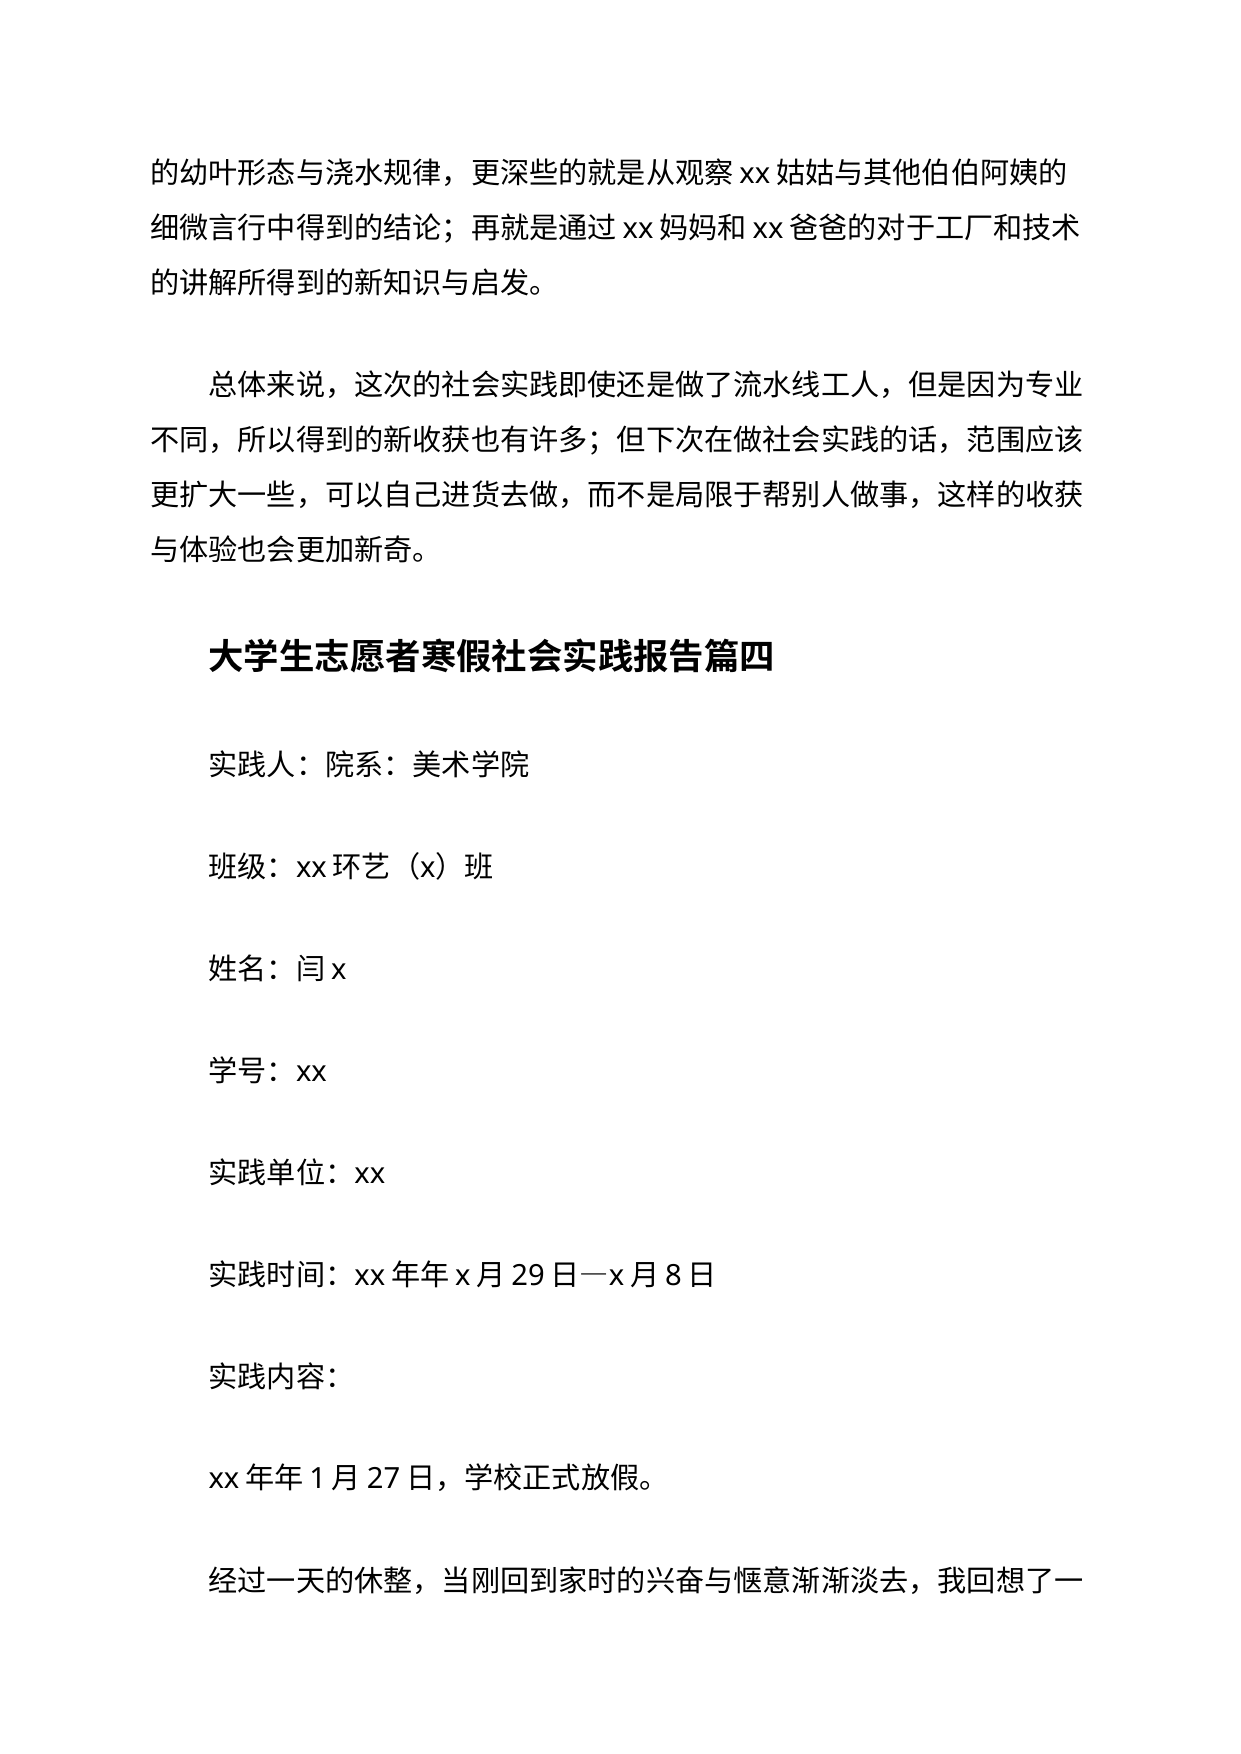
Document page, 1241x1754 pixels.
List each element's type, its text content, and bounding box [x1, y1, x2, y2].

text 班级：xx环艺（x）班 [150, 843, 1090, 886]
text 实践内容： [150, 1353, 1090, 1396]
text xx年年1月27日，学校正式放假。 [150, 1455, 1090, 1497]
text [150, 1557, 1090, 1599]
text 实践单位：xx [150, 1149, 1090, 1192]
text 姓名：闫x [150, 945, 1090, 988]
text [150, 150, 1090, 302]
text 总体来说，这次的社会实践即使还是做了流水线工人，但是因为专业不同，所以得到的新收获也有许多；但下次在做社会实践的话，范围应该更扩大一些，可以自己进货去做，而不是局限于帮别人做事，这样的收获与体验也会更加新奇。 [150, 362, 1090, 569]
text 学号：xx [150, 1047, 1090, 1090]
text 大学生志愿者寒假社会实践报告篇四 [150, 628, 1090, 679]
text 实践人：院系：美术学院 [150, 742, 1090, 784]
text 实践时间：xx年年x月29日—x月8日 [150, 1251, 1090, 1294]
